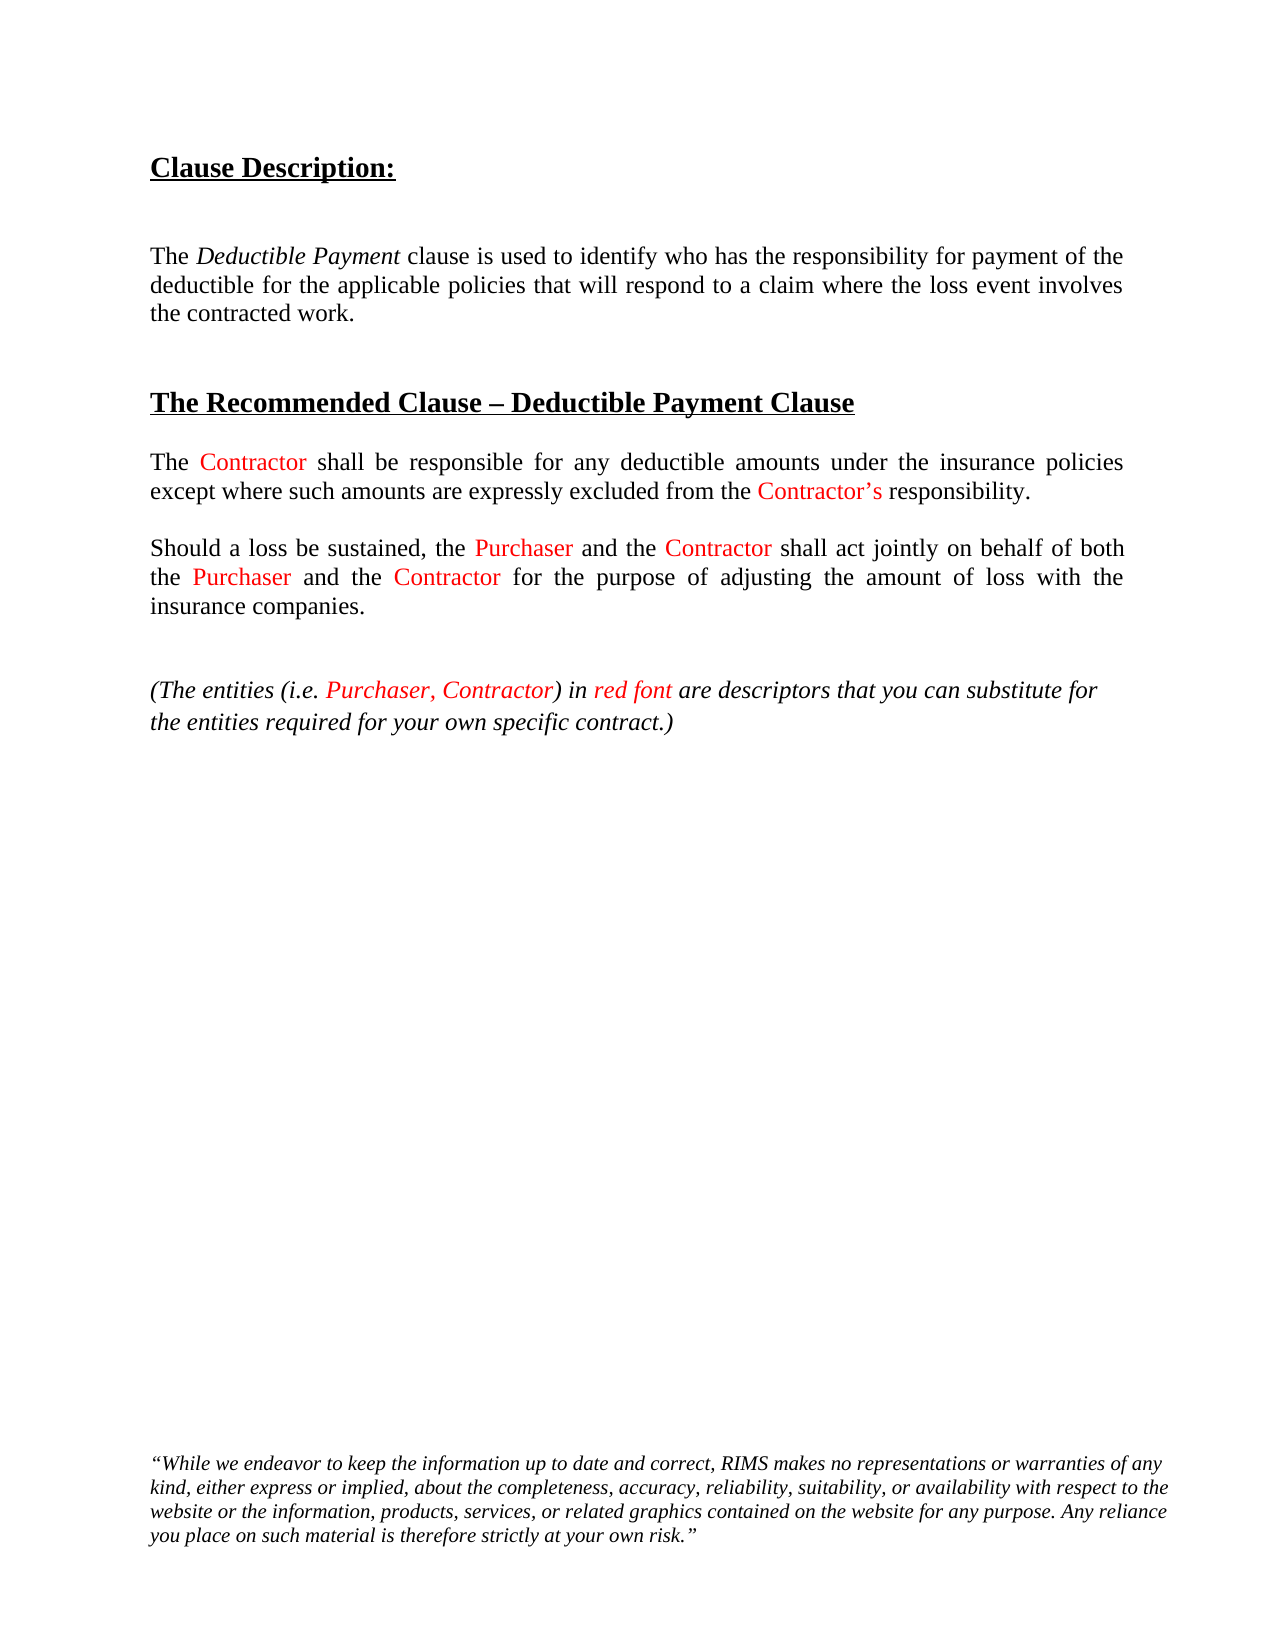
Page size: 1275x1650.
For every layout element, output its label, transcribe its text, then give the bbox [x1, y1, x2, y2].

list Clause Description: [150, 150, 1125, 183]
list The Deductible Payment clause is used to identify who has the responsibility for payment of the deductible for the applicable policies that will respond to a claim where the loss event involves the contracted work. [150, 241, 1125, 327]
list The Contractor shall be responsible for any deductible amounts under the insurance policies except where such amounts are expressly excluded from the Contractor’s responsibility. [150, 447, 1125, 504]
list Should a loss be sustained, the Purchaser and the Contractor shall act jointly on behalf of both the Purchaser and the Contractor for the purpose of adjusting the amount of loss with the insurance companies. [150, 533, 1125, 619]
text (The entities (i.e. Purchaser, Contractor) in red font are descriptors that you can substitute for the entities required for your own specific contract.) [150, 676, 1125, 735]
list The Recommended Clause – Deductible Payment Clause [150, 385, 1125, 418]
